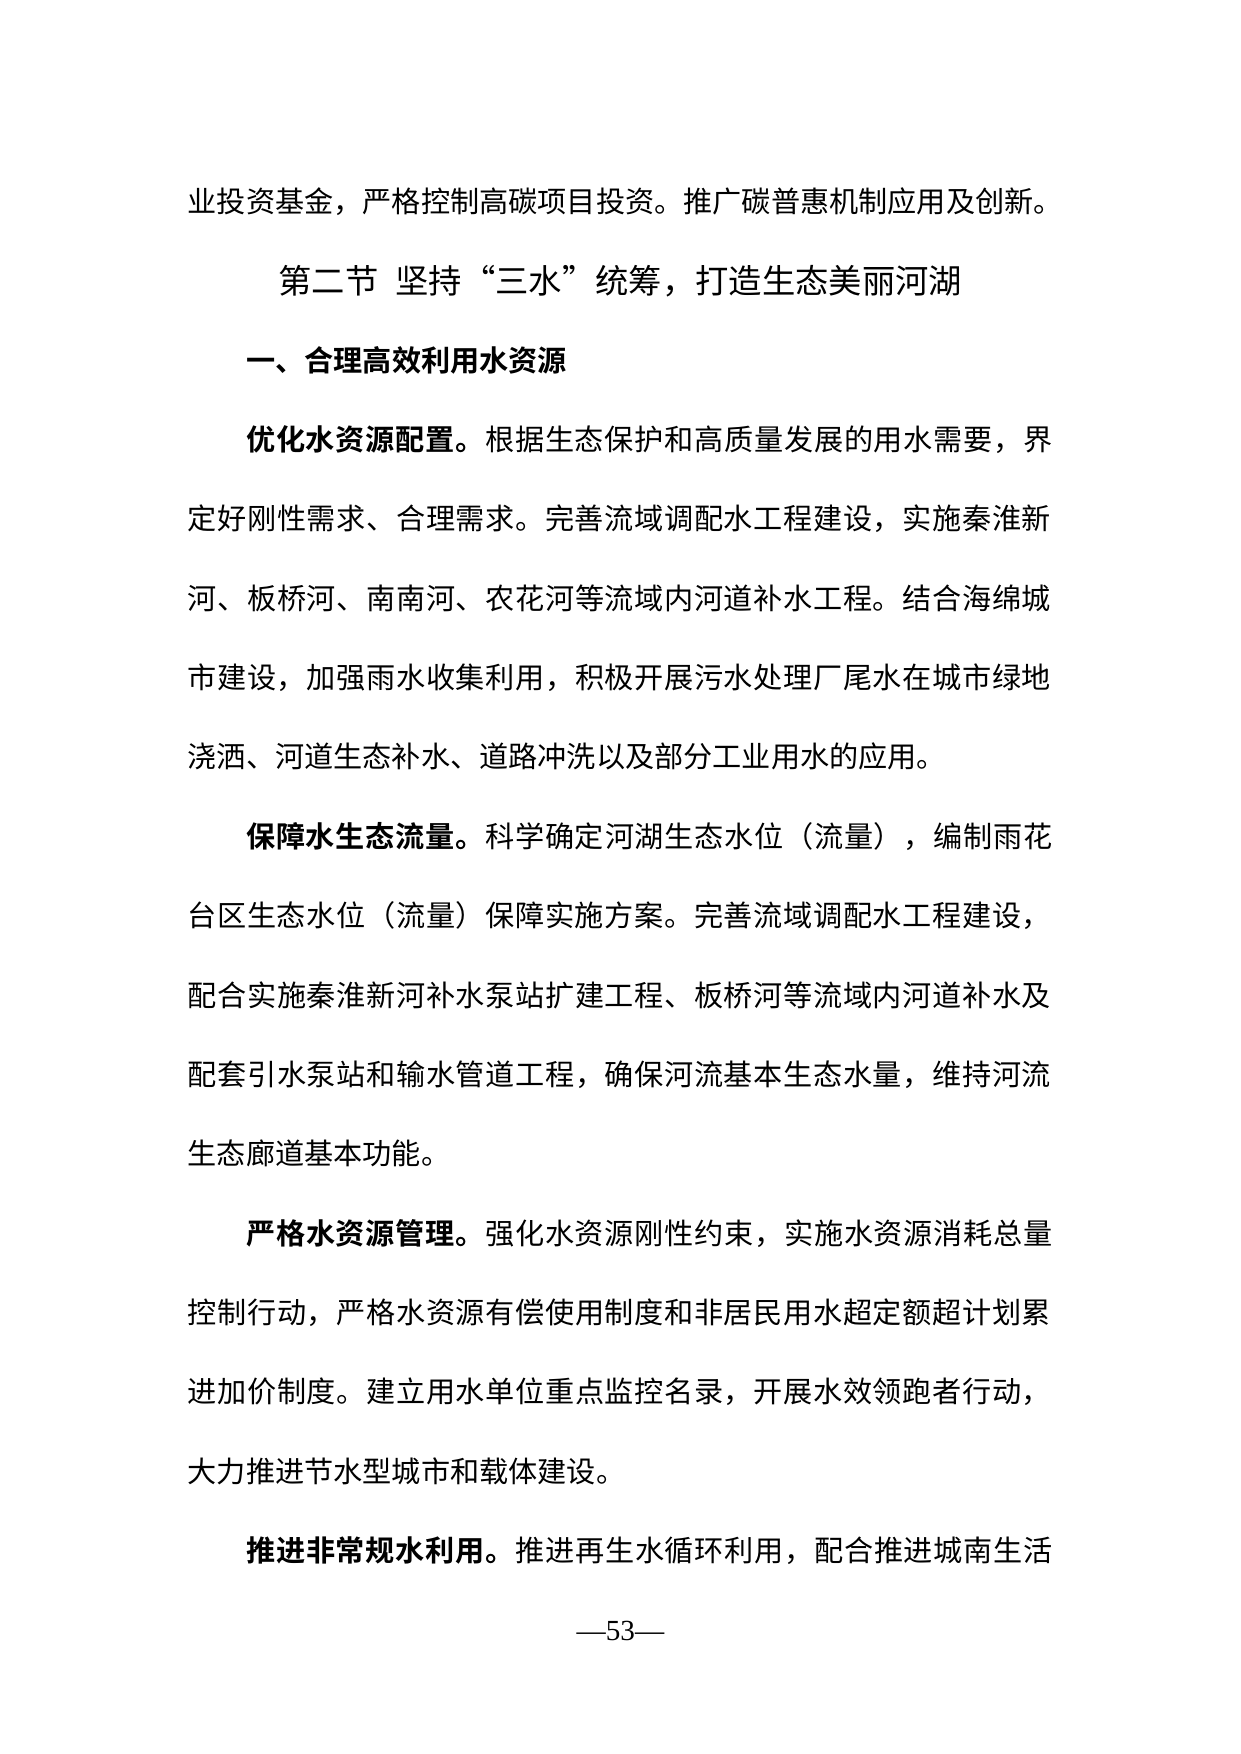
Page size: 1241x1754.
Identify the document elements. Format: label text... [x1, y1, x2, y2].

text 一、合理高效利用水资源 [187, 319, 1053, 398]
list 严格水资源管理。强化水资源刚性约束，实施水资源消耗总量控制行动，严格水资源有偿使用制度和非居民用水超定额超计划累进加价制度。建立用水单位重点监控名录，开展水效领跑者行动，大力推进节水型城市和载体建设。 [187, 1192, 1053, 1509]
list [187, 1509, 1053, 1589]
list 坚持“三水”统筹，打造生态美丽河湖 [187, 239, 1053, 319]
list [187, 160, 1053, 239]
list 保障水生态流量。科学确定河湖生态水位（流量），编制雨花台区生态水位（流量）保障实施方案。完善流域调配水工程建设，配合实施秦淮新河补水泵站扩建工程、板桥河等流域内河道补水及配套引水泵站和输水管道工程，确保河流基本生态水量，维持河流生态廊道基本功能。 [187, 795, 1053, 1192]
list 优化水资源配置。根据生态保护和高质量发展的用水需要，界定好刚性需求、合理需求。完善流域调配水工程建设，实施秦淮新河、板桥河、南南河、农花河等流域内河道补水工程。结合海绵城市建设，加强雨水收集利用，积极开展污水处理厂尾水在城市绿地浇洒、河道生态补水、道路冲洗以及部分工业用水的应用。 [187, 398, 1053, 795]
